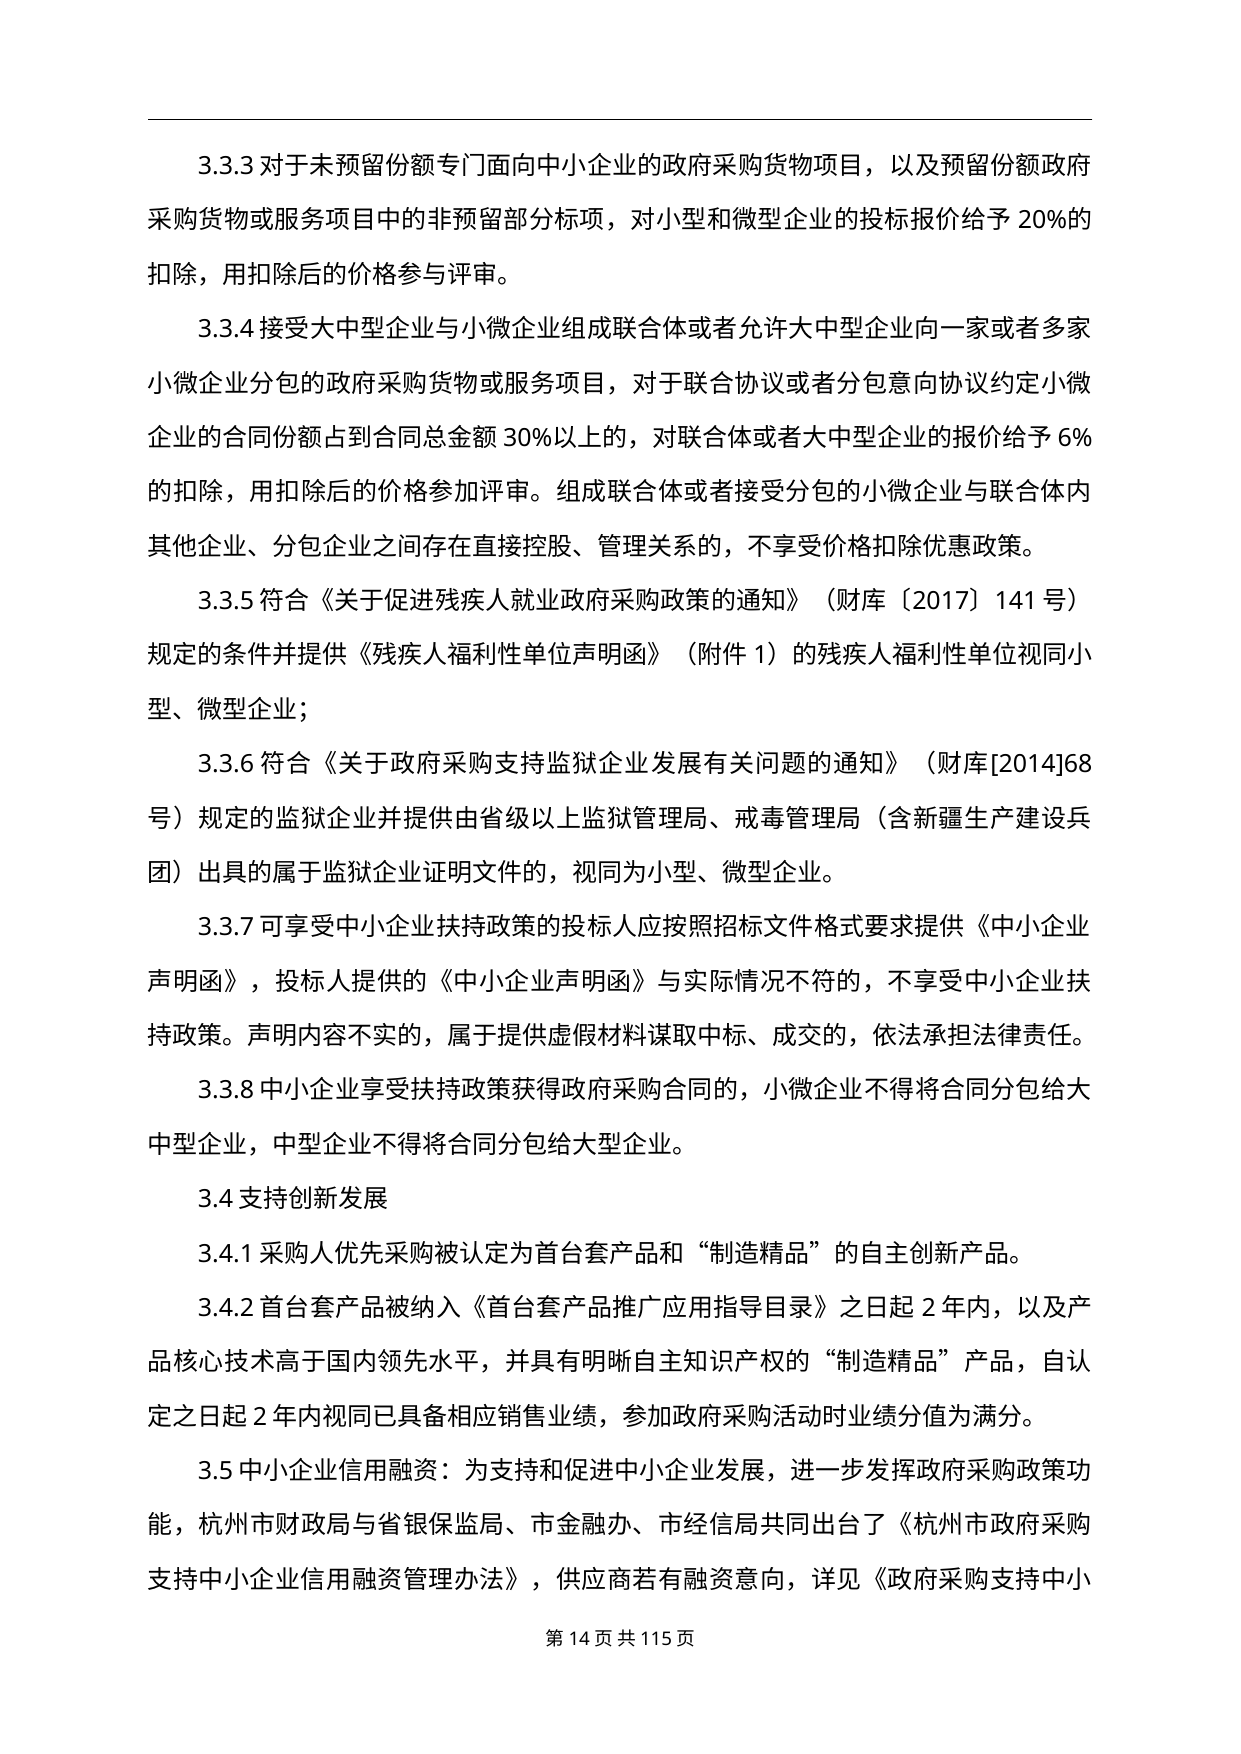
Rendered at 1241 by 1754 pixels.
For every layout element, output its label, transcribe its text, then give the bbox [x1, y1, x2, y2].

text 3.4支持创新发展 [148, 1179, 1092, 1215]
text 3.3.3对于未预留份额专门面向中小企业的政府采购货物项目，以及预留份额政府采购货物或服务项目中的非预留部分标项，对小型和微型企业的投标报价给予20%的扣除，用扣除后的价格参与评审。 [148, 146, 1092, 291]
text 3.3.8中小企业享受扶持政策获得政府采购合同的，小微企业不得将合同分包给大中型企业，中型企业不得将合同分包给大型企业。 [148, 1070, 1092, 1161]
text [148, 1451, 1092, 1596]
text 3.3.7可享受中小企业扶持政策的投标人应按照招标文件格式要求提供《中小企业声明函》，投标人提供的《中小企业声明函》与实际情况不符的，不享受中小企业扶持政策。声明内容不实的，属于提供虚假材料谋取中标、成交的，依法承担法律责任。 [148, 907, 1092, 1052]
text 3.4.2首台套产品被纳入《首台套产品推广应用指导目录》之日起2年内，以及产品核心技术高于国内领先水平，并具有明晰自主知识产权的“制造精品”产品，自认定之日起2年内视同已具备相应销售业绩，参加政府采购活动时业绩分值为满分。 [148, 1287, 1092, 1432]
text 3.3.4接受大中型企业与小微企业组成联合体或者允许大中型企业向一家或者多家小微企业分包的政府采购货物或服务项目，对于联合协议或者分包意向协议约定小微企业的合同份额占到合同总金额30%以上的，对联合体或者大中型企业的报价给予6%的扣除，用扣除后的价格参加评审。组成联合体或者接受分包的小微企业与联合体内其他企业、分包企业之间存在直接控股、管理关系的，不享受价格扣除优惠政策。 [148, 309, 1092, 562]
text 3.3.6符合《关于政府采购支持监狱企业发展有关问题的通知》（财库[2014]68号）规定的监狱企业并提供由省级以上监狱管理局、戒毒管理局（含新疆生产建设兵团）出具的属于监狱企业证明文件的，视同为小型、微型企业。 [148, 744, 1092, 889]
text 3.4.1采购人优先采购被认定为首台套产品和“制造精品”的自主创新产品。 [148, 1233, 1092, 1269]
text 3.3.5符合《关于促进残疾人就业政府采购政策的通知》（财库〔2017〕141号）规定的条件并提供《残疾人福利性单位声明函》（附件1）的残疾人福利性单位视同小型、微型企业； [148, 581, 1092, 726]
